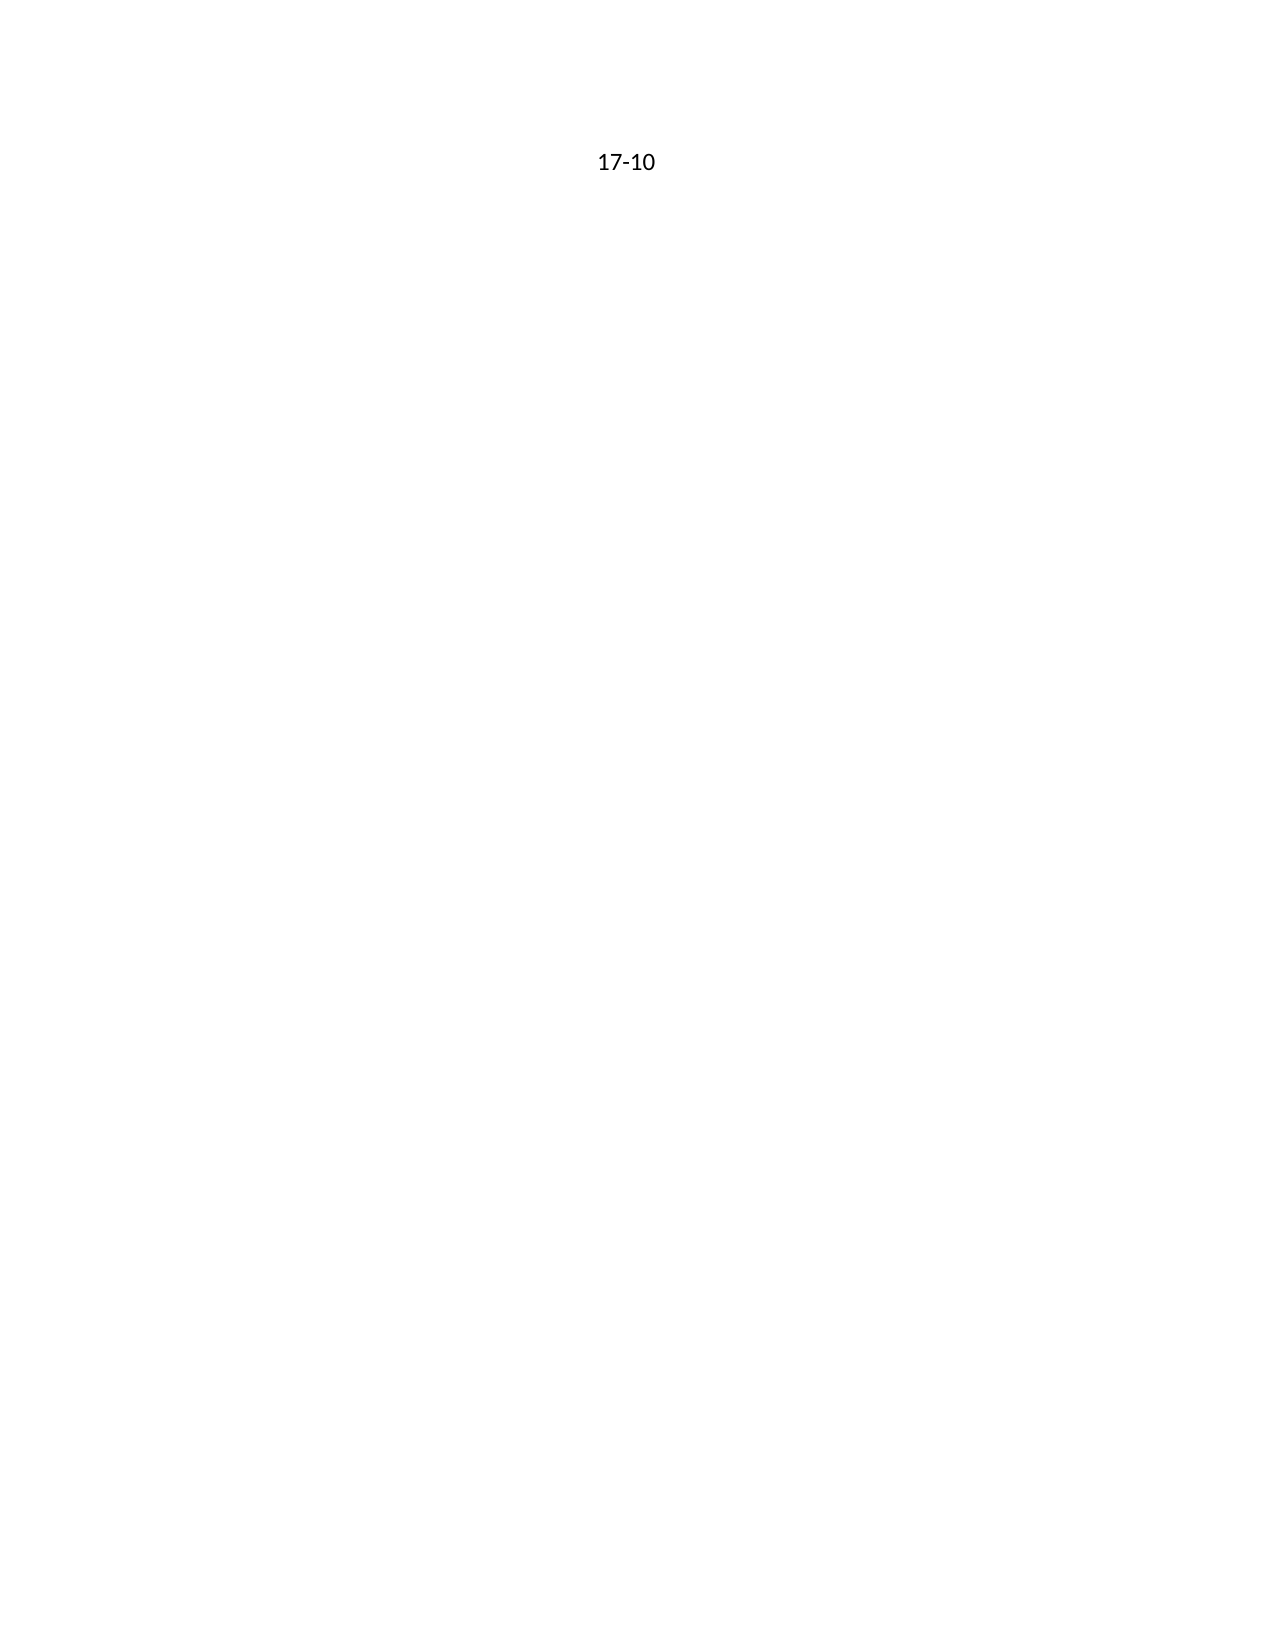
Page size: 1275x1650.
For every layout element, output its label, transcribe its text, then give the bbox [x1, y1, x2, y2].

text 17-10 [27, 146, 1225, 176]
